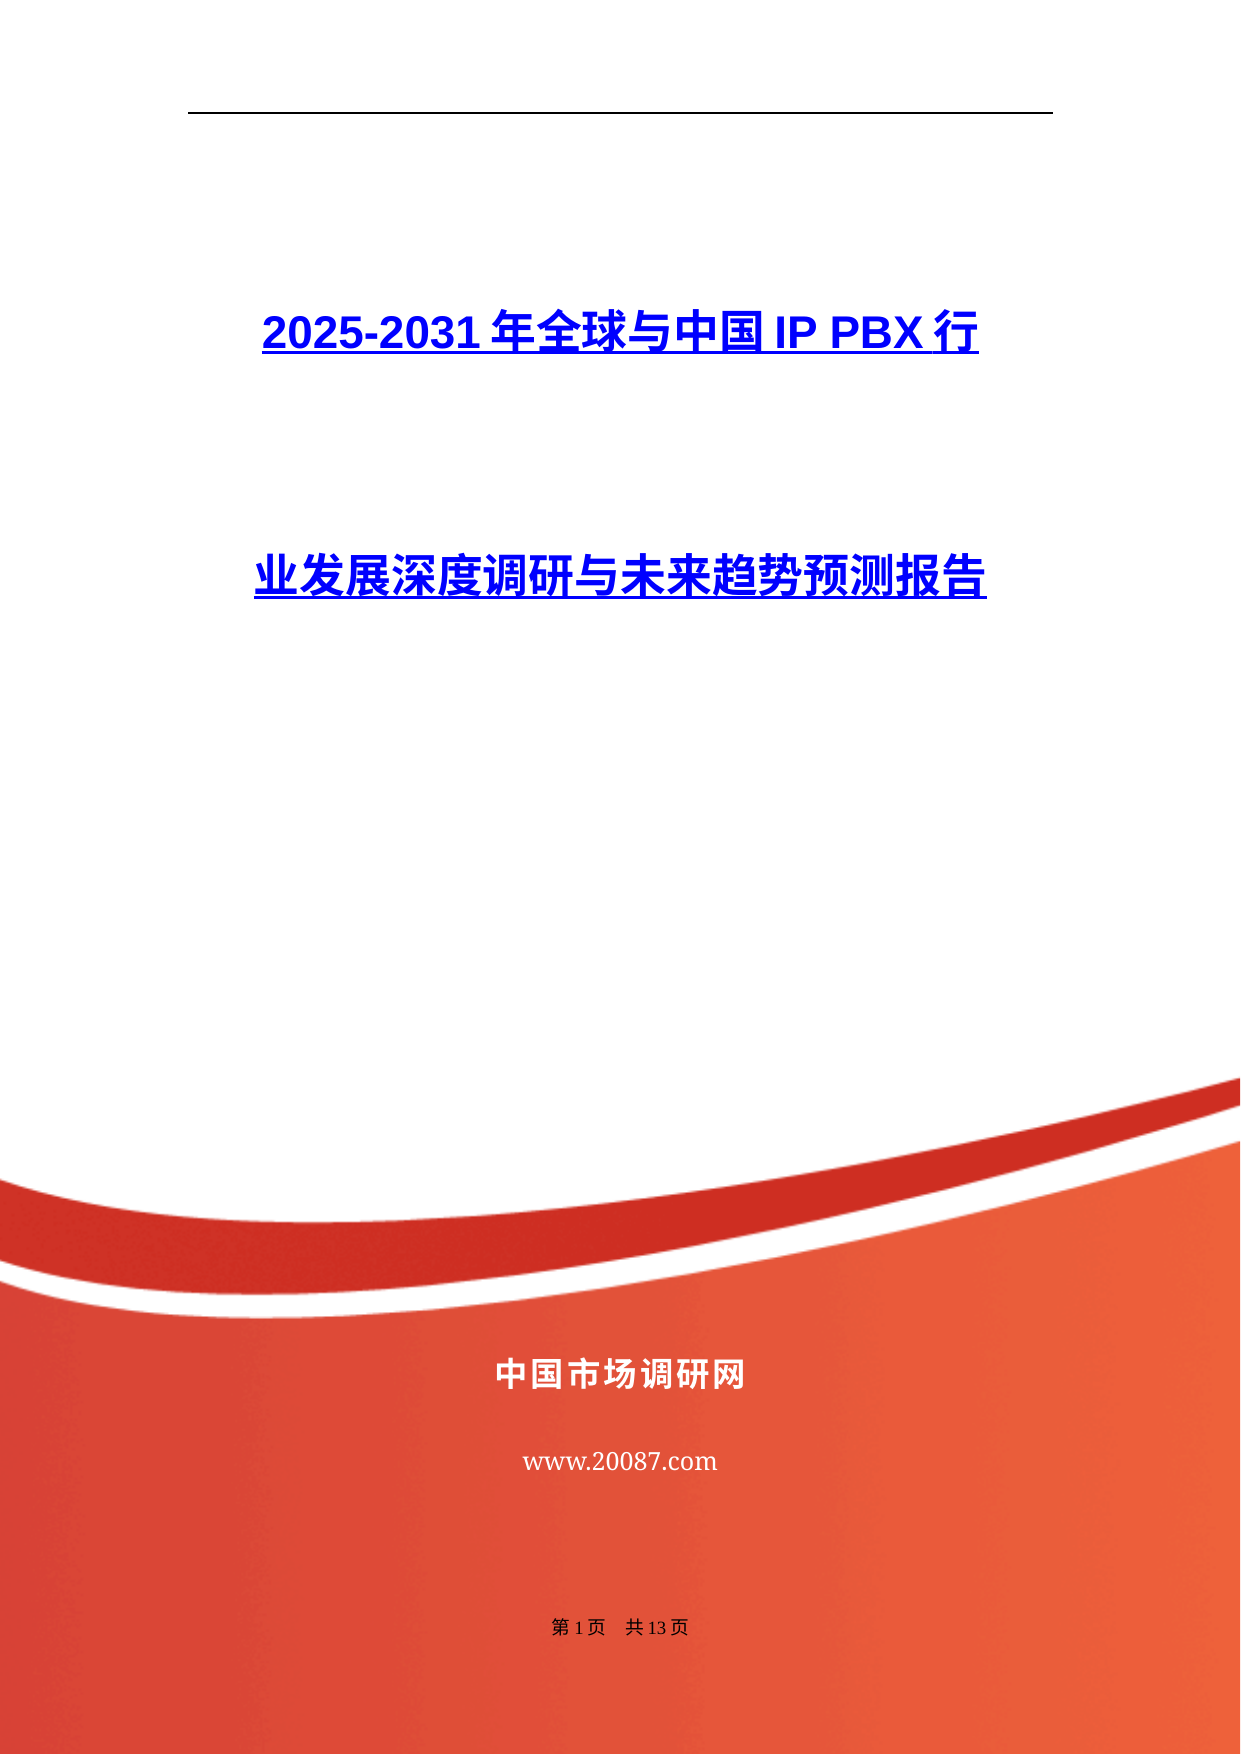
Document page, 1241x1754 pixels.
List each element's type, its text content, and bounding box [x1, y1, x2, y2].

picture [0, 1006, 1241, 1754]
table_header 2025-2031年全球与中国IP PBX行业发展深度调研与未来趋势预测报告 [188, 207, 1053, 773]
text www.20087.com [187, 1428, 1053, 1493]
subtitle 中国市场调研网 [187, 1339, 1053, 1404]
